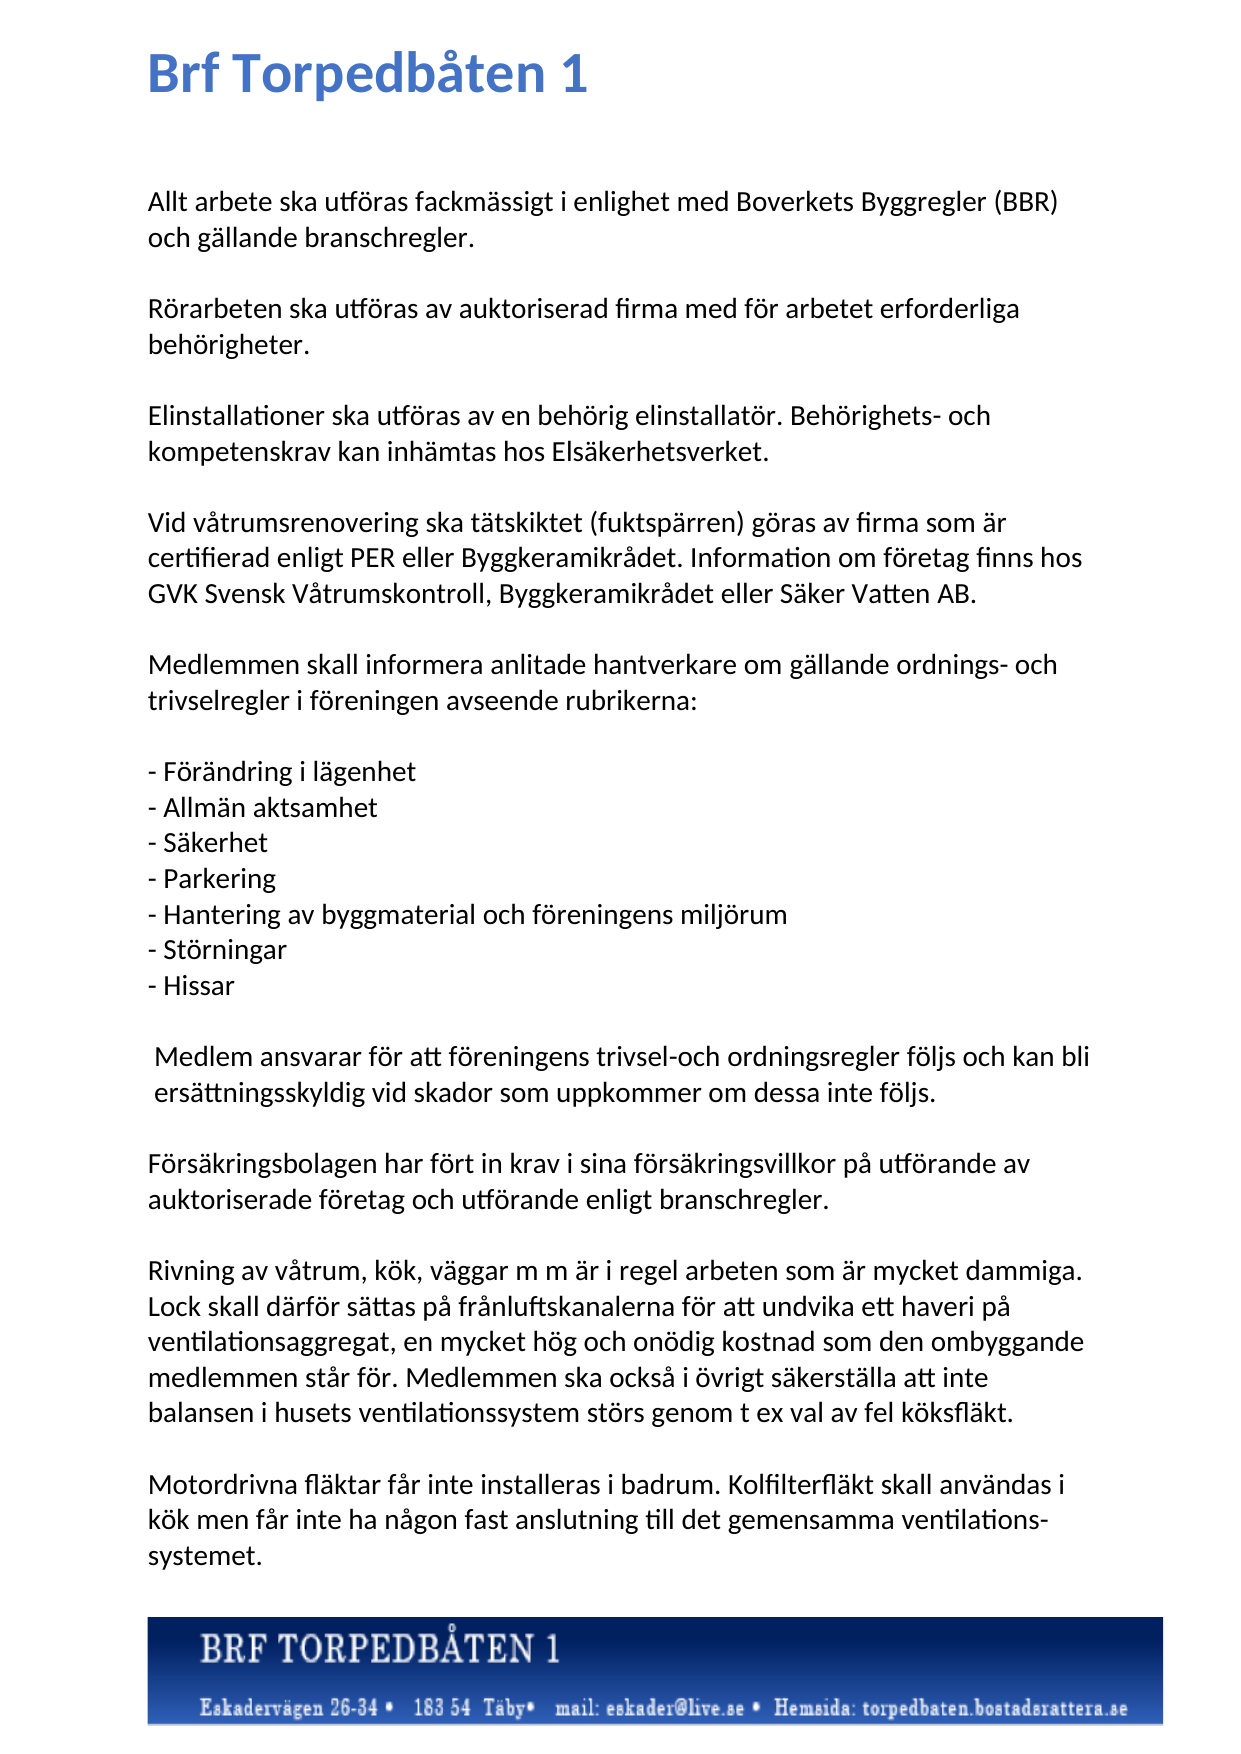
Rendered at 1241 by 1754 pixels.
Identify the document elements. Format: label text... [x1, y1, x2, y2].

text - Störningar [148, 931, 1093, 967]
text Motordrivna fläktar får inte installeras i badrum. Kolfilterfläkt skall användas i kök men får inte ha någon fast anslutning till det gemensamma ventilations-systemet. [148, 1466, 1093, 1573]
text Allt arbete ska utföras fackmässigt i enlighet med Boverkets Byggregler (BBR) och gällande branschregler. [148, 183, 1093, 254]
text - Parkering [148, 860, 1093, 896]
text Rörarbeten ska utföras av auktoriserad firma med för arbetet erforderliga behörigheter. [148, 290, 1093, 361]
text - Hantering av byggmaterial och föreningens miljörum [148, 896, 1093, 931]
text Medlemmen skall informera anlitade hantverkare om gällande ordnings- och trivselregler i föreningen avseende rubrikerna: [148, 646, 1093, 718]
text Rivning av våtrum, kök, väggar m m är i regel arbeten som är mycket dammiga. Lock skall därför sättas på frånluftskanalerna för att undvika ett haveri på ventilationsaggregat, en mycket hög och onödig kostnad som den ombyggande medlemmen står för. Medlemmen ska också i övrigt säkerställa att inte balansen i husets ventilationssystem störs genom t ex val av fel köksfläkt. [148, 1252, 1093, 1430]
text Medlem ansvarar för att föreningens trivsel-och ordningsregler följs och kan bli ersättningsskyldig vid skador som uppkommer om dessa inte följs. [154, 1038, 1093, 1109]
text - Förändring i lägenhet [148, 753, 1093, 789]
text Försäkringsbolagen har fört in krav i sina försäkringsvillkor på utförande av auktoriserade företag och utförande enligt branschregler. [148, 1145, 1093, 1216]
text Elinstallationer ska utföras av en behörig elinstallatör. Behörighets- och kompetenskrav kan inhämtas hos Elsäkerhetsverket. [148, 397, 1093, 468]
text - Hissar [148, 967, 1093, 1003]
text - Allmän aktsamhet [148, 789, 1093, 824]
text Vid våtrumsrenovering ska tätskiktet (fuktspärren) göras av firma som är certifierad enligt PER eller Byggkeramikrådet. Information om företag finns hos GVK Svensk Våtrumskontroll, Byggkeramikrådet eller Säker Vatten AB. [148, 504, 1093, 611]
picture [147, 1617, 1164, 1726]
text - Säkerhet [148, 824, 1093, 860]
